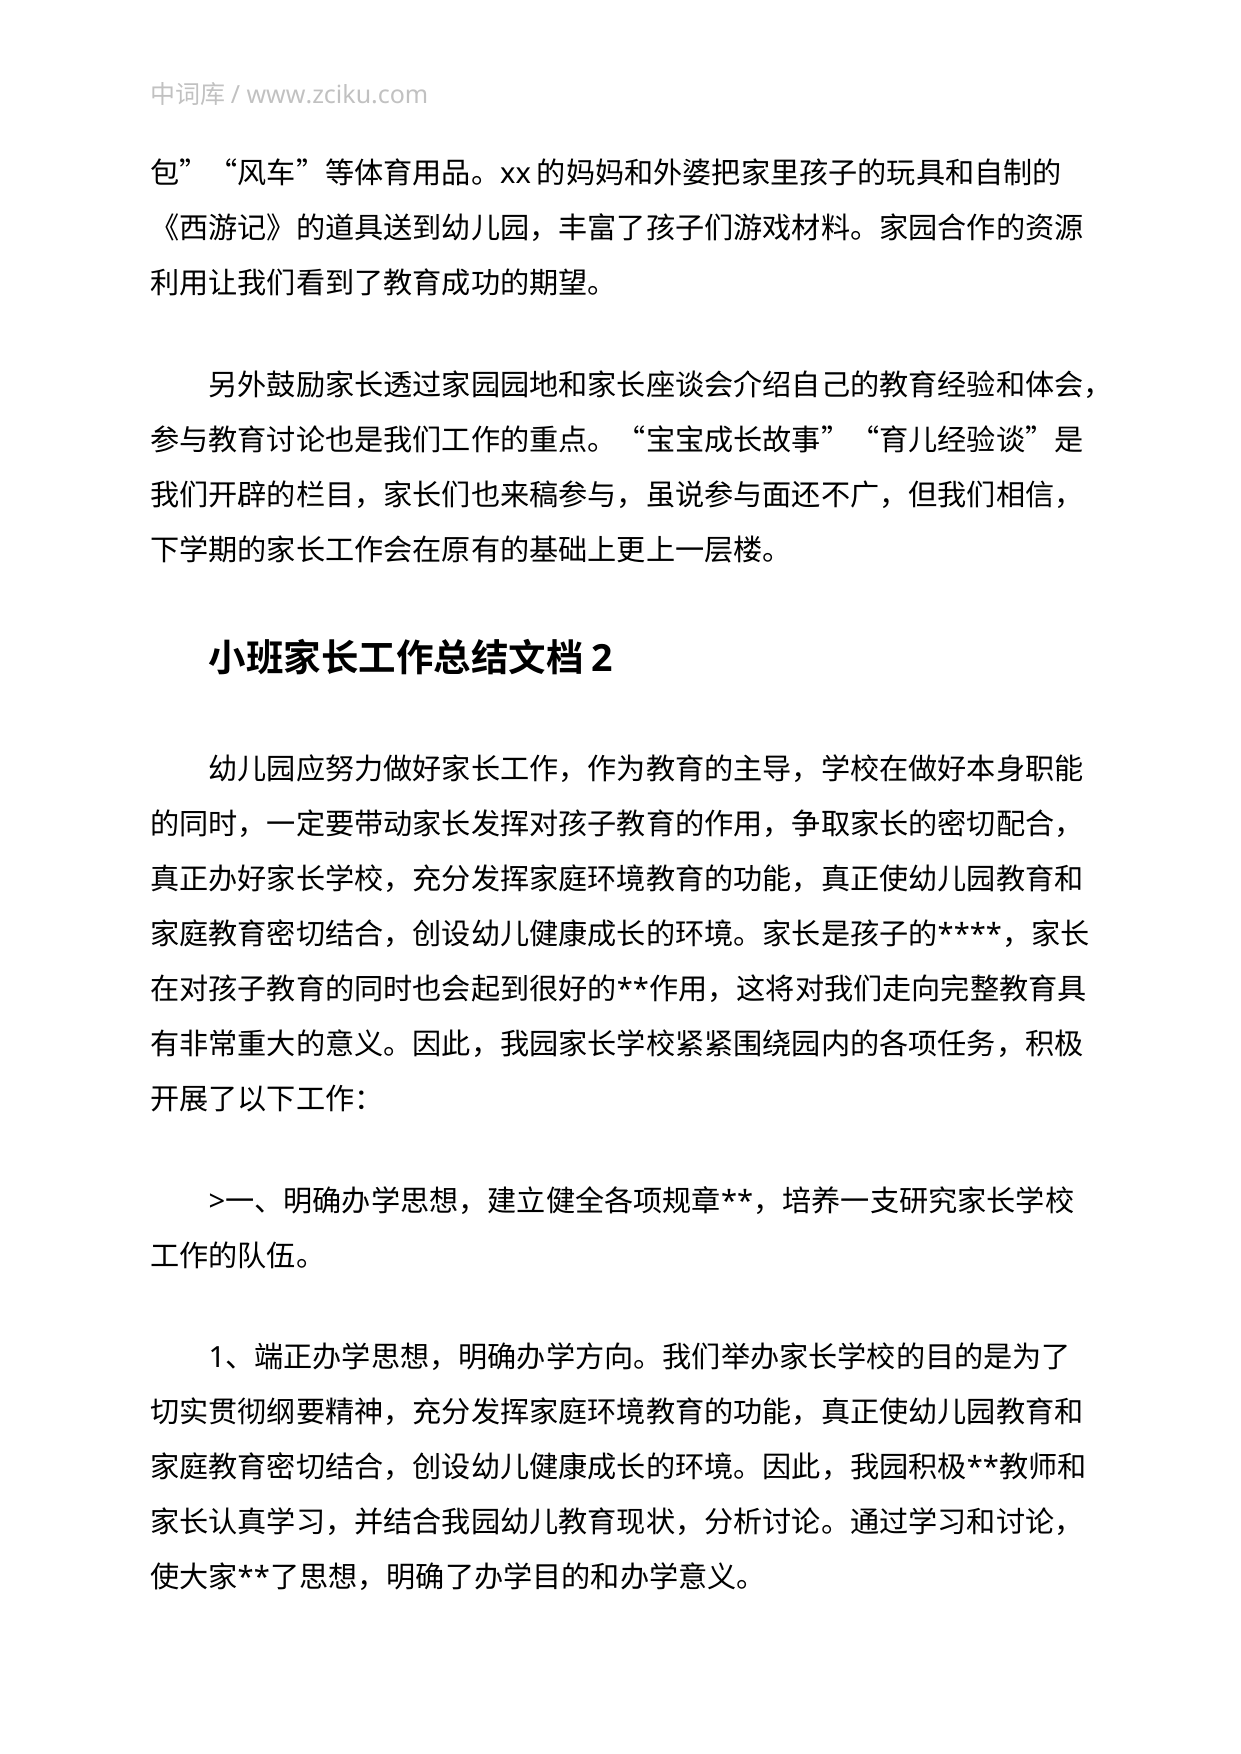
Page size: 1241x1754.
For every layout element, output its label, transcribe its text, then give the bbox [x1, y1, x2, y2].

text 另外鼓励家长透过家园园地和家长座谈会介绍自己的教育经验和体会，参与教育讨论也是我们工作的重点。“宝宝成长故事”“育儿经验谈”是我们开辟的栏目，家长们也来稿参与，虽说参与面还不广，但我们相信，下学期的家长工作会在原有的基础上更上一层楼。 [150, 362, 1090, 569]
text 幼儿园应努力做好家长工作，作为教育的主导，学校在做好本身职能的同时，一定要带动家长发挥对孩子教育的作用，争取家长的密切配合，真正办好家长学校，充分发挥家庭环境教育的功能，真正使幼儿园教育和家庭教育密切结合，创设幼儿健康成长的环境。家长是孩子的****，家长在对孩子教育的同时也会起到很好的**作用，这将对我们走向完整教育具有非常重大的意义。因此，我园家长学校紧紧围绕园内的各项任务，积极开展了以下工作： [150, 746, 1090, 1118]
text >一、明确办学思想，建立健全各项规章**，培养一支研究家长学校工作的队伍。 [150, 1177, 1090, 1274]
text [150, 150, 1090, 302]
text 1、端正办学思想，明确办学方向。我们举办家长学校的目的是为了切实贯彻纲要精神，充分发挥家庭环境教育的功能，真正使幼儿园教育和家庭教育密切结合，创设幼儿健康成长的环境。因此，我园积极**教师和家长认真学习，并结合我园幼儿教育现状，分析讨论。通过学习和讨论，使大家**了思想，明确了办学目的和办学意义。 [150, 1334, 1090, 1596]
text 小班家长工作总结文档2 [150, 628, 1090, 683]
